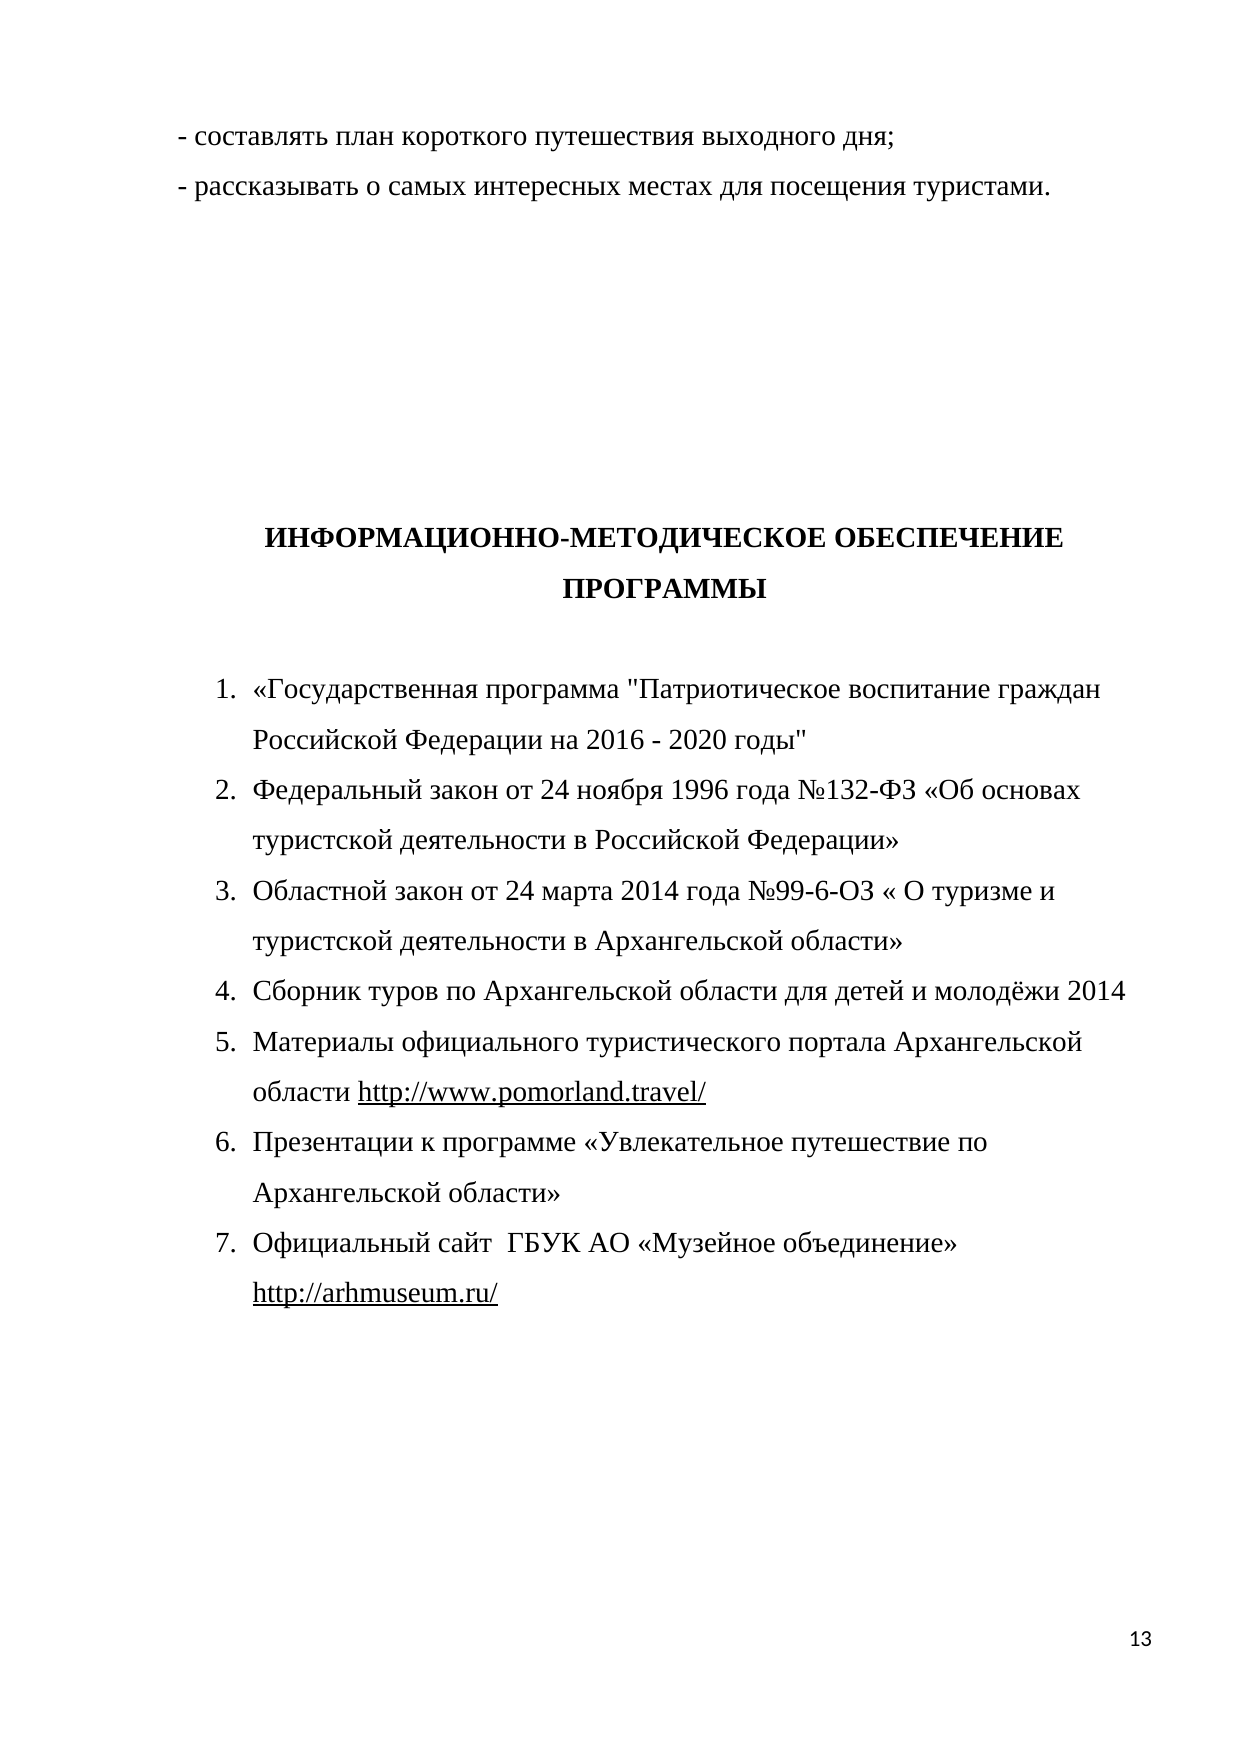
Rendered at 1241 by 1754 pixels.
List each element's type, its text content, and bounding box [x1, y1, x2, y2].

list Сборник туров по Архангельской области для детей и молодёжи 2014 [215, 973, 1152, 1007]
text - составлять план короткого путешествия выходного дня; [177, 118, 1152, 152]
text ИНФОРМАЦИОННО-МЕТОДИЧЕСКОЕ ОБЕСПЕЧЕНИЕ ПРОГРАММЫ [177, 521, 1152, 604]
text - рассказывать о самых интересных местах для посещения туристами. [177, 168, 1152, 202]
list Областной закон от 24 марта 2014 года №99-6-ОЗ « О туризме и туристской деятельности в Архангельской области» [215, 873, 1152, 957]
list Презентации к программе «Увлекательное путешествие по Архангельской области» [215, 1124, 1152, 1208]
list Официальный сайт ГБУК АО «Музейное объединение» http://arhmuseum.ru/ [215, 1225, 1152, 1309]
list Федеральный закон от 24 ноября 1996 года №132-ФЗ «Об основах туристской деятельности в Российской Федерации» [215, 772, 1152, 856]
list «Государственная программа "Патриотическое воспитание граждан Российской Федерации на 2016 - 2020 годы" [215, 672, 1152, 755]
list Материалы официального туристического портала Архангельской области http://www.pomorland.travel/ [215, 1024, 1152, 1108]
